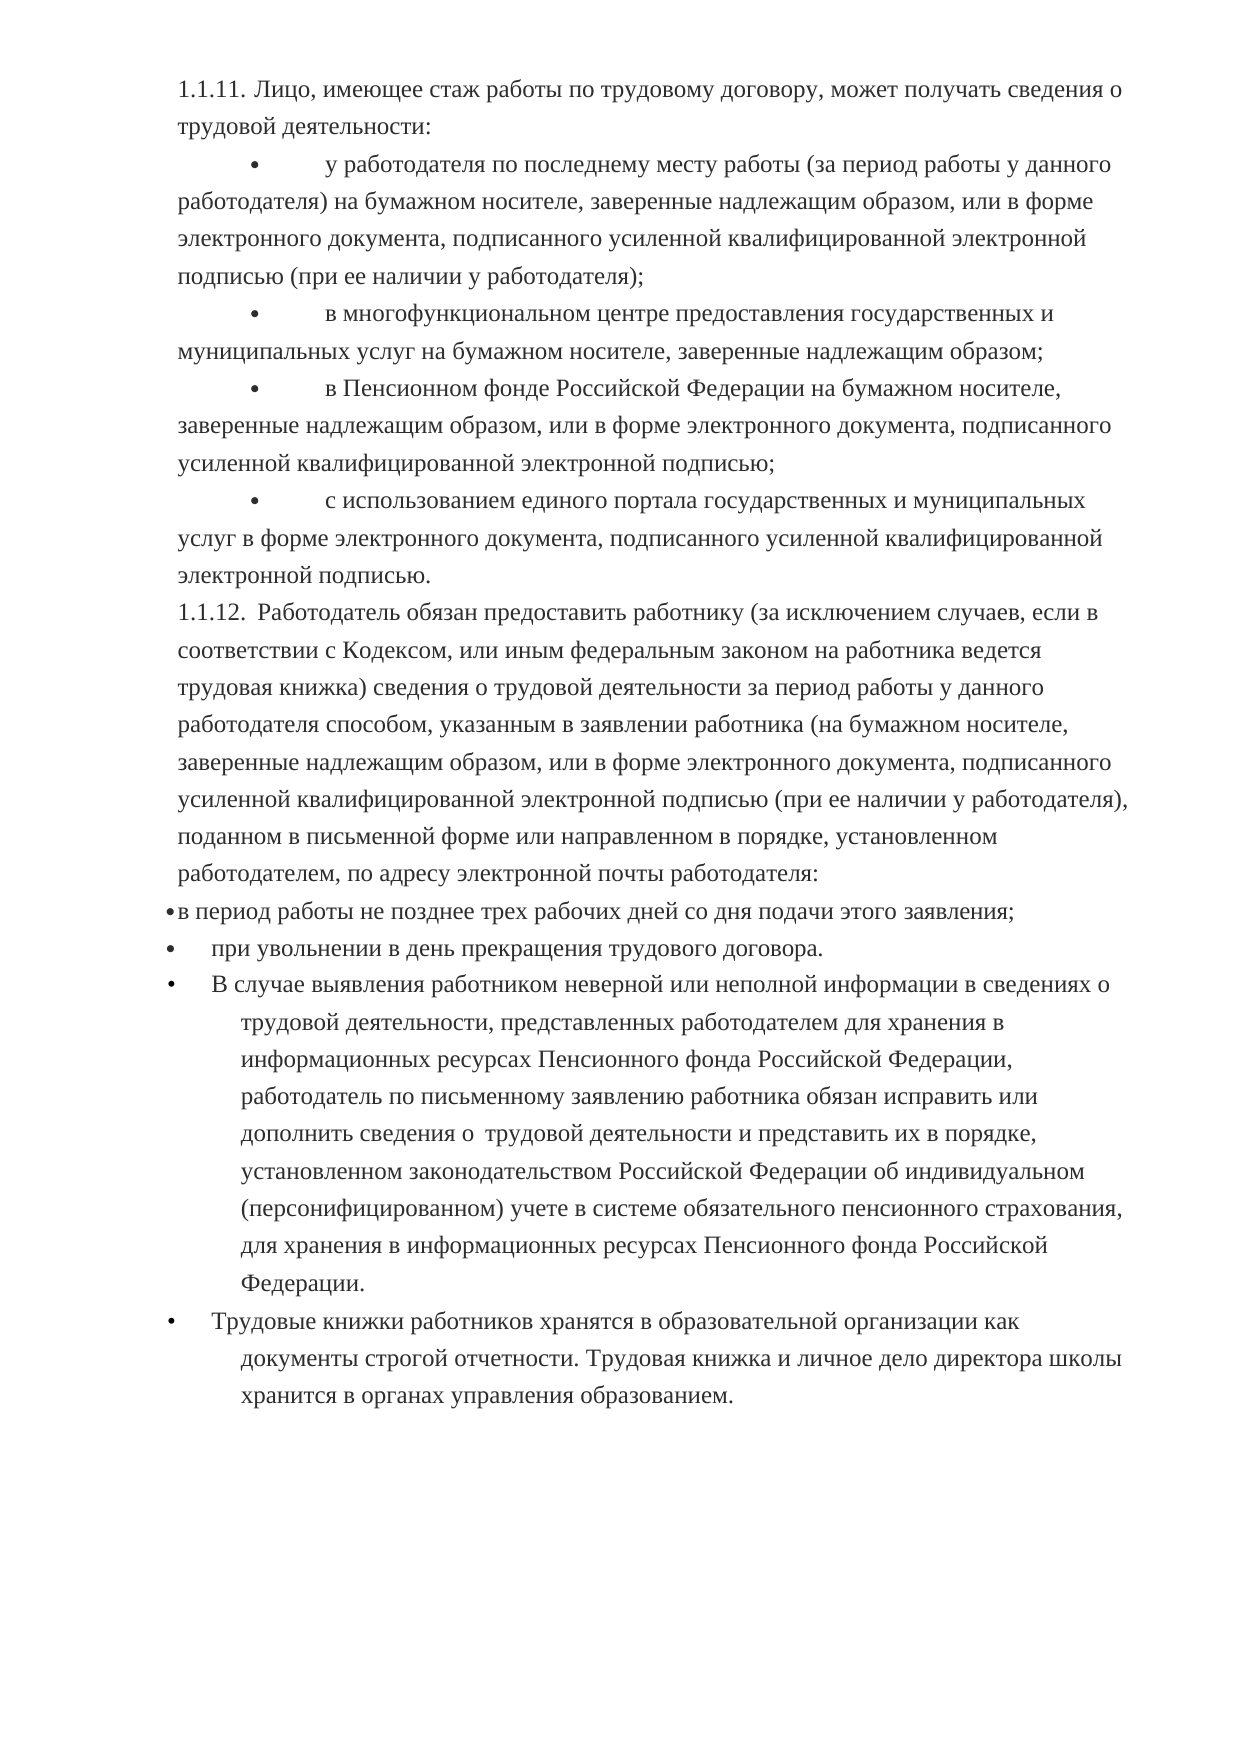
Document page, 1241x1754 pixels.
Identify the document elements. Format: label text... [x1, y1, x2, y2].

list у работодателя по последнему месту работы (за период работы у данного работодателя) на бумажном носителе, заверенные надлежащим образом, или в форме электронного документа, подписанного усиленной квалифицированной электронной подписью (при ее наличии у работодателя); [177, 149, 1137, 289]
list при увольнении в день прекращения трудового договора. [167, 934, 1148, 962]
list в Пенсионном фонде Российской Федерации на бумажном носителе, заверенные надлежащим образом, или в форме электронного документа, подписанного усиленной квалифицированной электронной подписью; [177, 373, 1137, 477]
list Лицо, имеющее стаж работы по трудовому договору, может получать сведения о трудовой деятельности: [177, 74, 1137, 140]
list с использованием единого портала государственных и муниципальных услуг в форме электронного документа, подписанного усиленной квалифицированной электронной подписью. [177, 486, 1137, 589]
list в период работы не позднее трех рабочих дней со дня подачи этого заявления; [167, 896, 1138, 925]
list Работодатель обязан предоставить работнику (за исключением случаев, если в соответствии с Кодексом, или иным федеральным законом на работника ведется трудовая книжка) сведения о трудовой деятельности за период работы у данного работодателя способом, указанным в заявлении работника (на бумажном носителе, заверенные надлежащим образом, или в форме электронного документа, подписанного усиленной квалифицированной электронной подписью (при ее наличии у работодателя), поданном в письменной форме или направленном в порядке, установленном работодателем, по адресу электронной почты работодателя: [177, 597, 1137, 887]
list в многофункциональном центре предоставления государственных и муниципальных услуг на бумажном носителе, заверенные надлежащим образом; [177, 298, 1137, 364]
